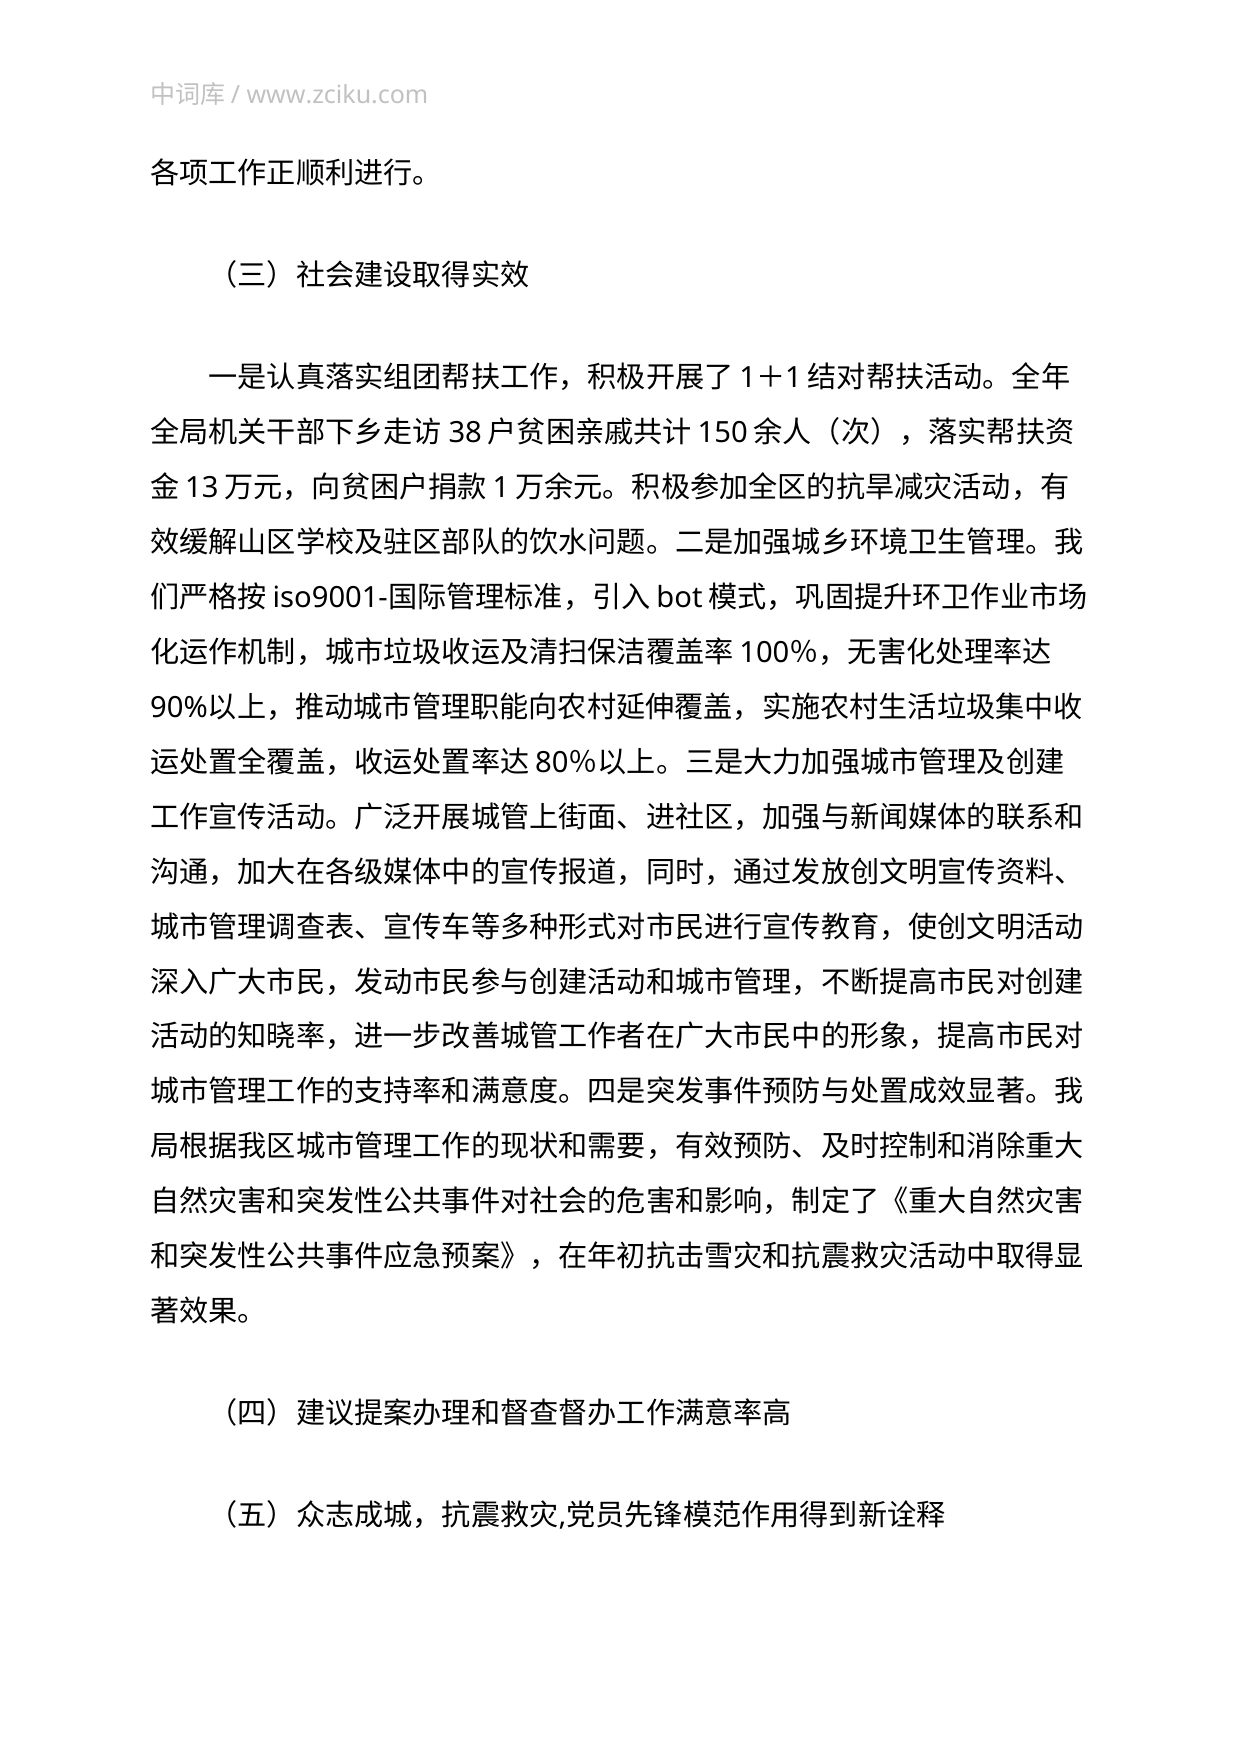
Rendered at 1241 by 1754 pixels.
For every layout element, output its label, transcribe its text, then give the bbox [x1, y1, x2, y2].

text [150, 150, 1090, 192]
text （三）社会建设取得实效 [150, 252, 1090, 294]
text （四）建议提案办理和督查督办工作满意率高 [150, 1389, 1090, 1432]
text （五）众志成城，抗震救灾,党员先锋模范作用得到新诠释 [150, 1491, 1090, 1533]
text 一是认真落实组团帮扶工作，积极开展了1＋1结对帮扶活动。全年全局机关干部下乡走访 38户贫困亲戚共计150余人（次），落实帮扶资金13万元，向贫困户捐款1万余元。积极参加全区的抗旱减灾活动，有效缓解山区学校及驻区部队的饮水问题。二是加强城乡环境卫生管理。我们严格按iso9001-国际管理标准，引入bot模式，巩固提升环卫作业市场化运作机制，城市垃圾收运及清扫保洁覆盖率100％，无害化处理率达90%以上，推动城市管理职能向农村延伸覆盖，实施农村生活垃圾集中收运处置全覆盖，收运处置率达80％以上。三是大力加强城市管理及创建工作宣传活动。广泛开展城管上街面、进社区，加强与新闻媒体的联系和沟通，加大在各级媒体中的宣传报道，同时，通过发放创文明宣传资料、城市管理调查表、宣传车等多种形式对市民进行宣传教育，使创文明活动深入广大市民，发动市民参与创建活动和城市管理，不断提高市民对创建活动的知晓率，进一步改善城管工作者在广大市民中的形象，提高市民对城市管理工作的支持率和满意度。四是突发事件预防与处置成效显著。我局根据我区城市管理工作的现状和需要，有效预防、及时控制和消除重大自然灾害和突发性公共事件对社会的危害和影响，制定了《重大自然灾害和突发性公共事件应急预案》，在年初抗击雪灾和抗震救灾活动中取得显著效果。 [150, 353, 1090, 1330]
